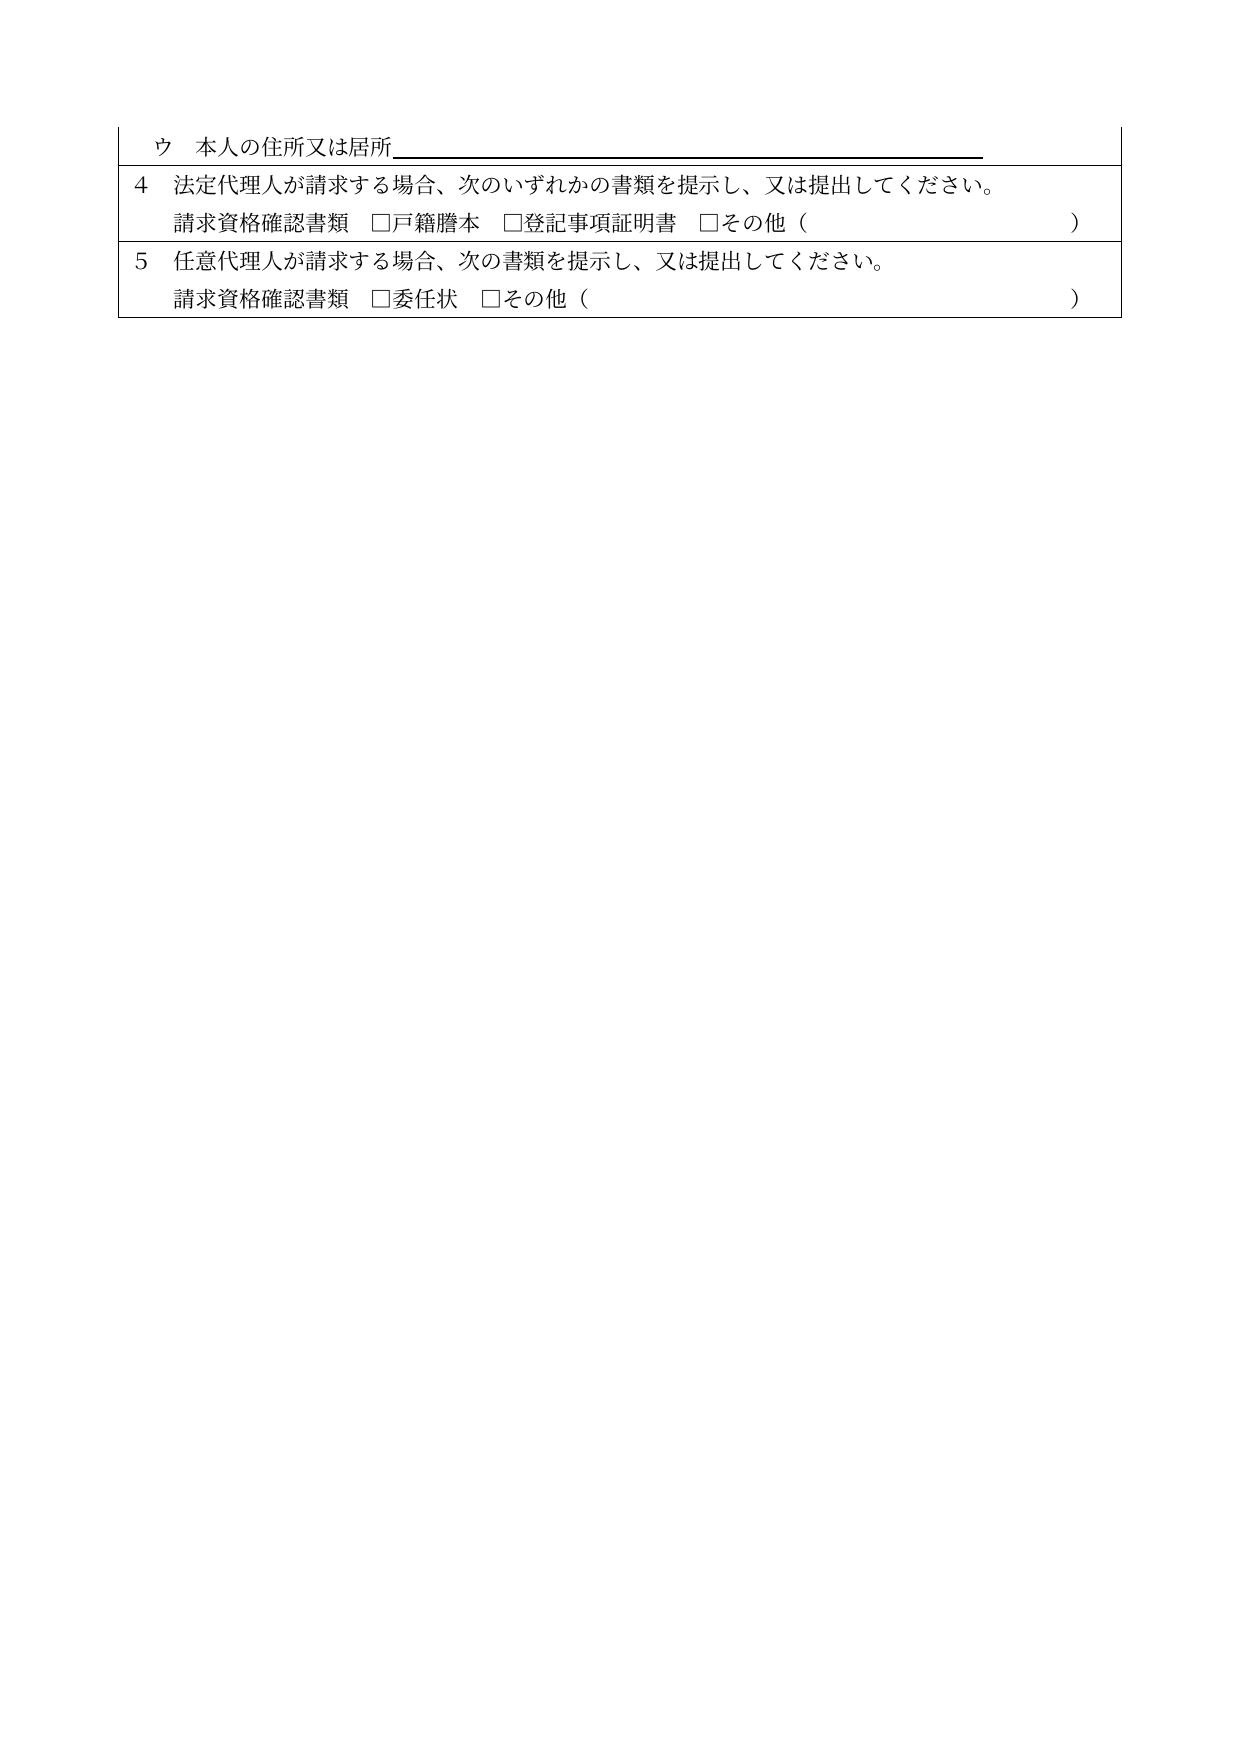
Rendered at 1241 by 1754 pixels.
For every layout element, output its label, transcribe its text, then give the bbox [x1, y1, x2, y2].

table_cell ４ 法定代理人が請求する場合、次のいずれかの書類を提示し、又は提出してください。 請求資格確認書類 □戸籍謄本 □登記事項証明書 □その他（ ） [119, 166, 1121, 241]
table_cell ５ 任意代理人が請求する場合、次の書類を提示し、又は提出してください。 請求資格確認書類 □委任状 □その他（ ） [119, 242, 1121, 317]
table_header ウ 本人の住所又は居所 [119, 127, 1121, 164]
